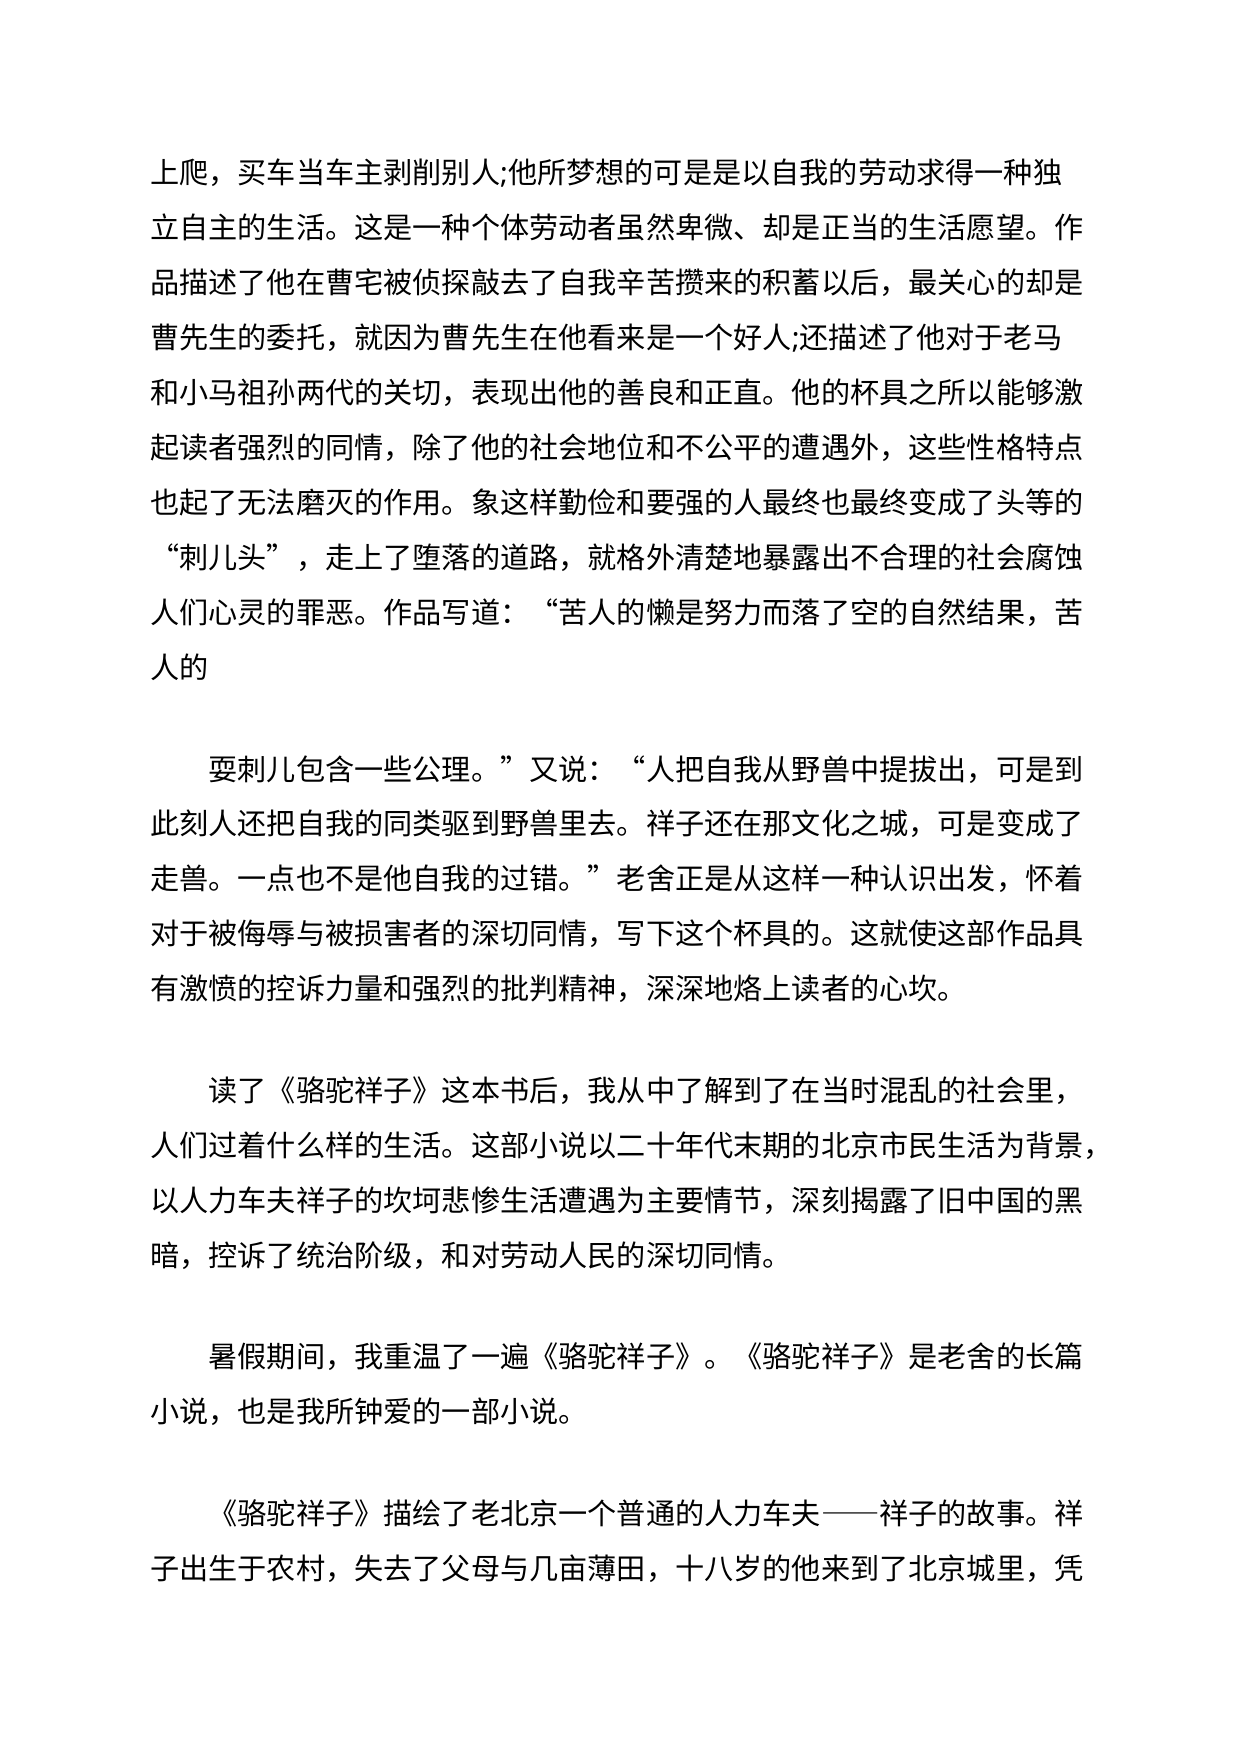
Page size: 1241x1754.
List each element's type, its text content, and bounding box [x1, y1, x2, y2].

text 暑假期间，我重温了一遍《骆驼祥子》。《骆驼祥子》是老舍的长篇小说，也是我所钟爱的一部小说。 [150, 1334, 1090, 1431]
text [150, 1491, 1090, 1588]
text 读了《骆驼祥子》这本书后，我从中了解到了在当时混乱的社会里，人们过着什么样的生活。这部小说以二十年代末期的北京市民生活为背景，以人力车夫祥子的坎坷悲惨生活遭遇为主要情节，深刻揭露了旧中国的黑暗，控诉了统治阶级，和对劳动人民的深切同情。 [150, 1067, 1090, 1274]
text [150, 150, 1090, 687]
text 耍刺儿包含一些公理。”又说：“人把自我从野兽中提拔出，可是到此刻人还把自我的同类驱到野兽里去。祥子还在那文化之城，可是变成了走兽。一点也不是他自我的过错。”老舍正是从这样一种认识出发，怀着对于被侮辱与被损害者的深切同情，写下这个杯具的。这就使这部作品具有激愤的控诉力量和强烈的批判精神，深深地烙上读者的心坎。 [150, 746, 1090, 1008]
